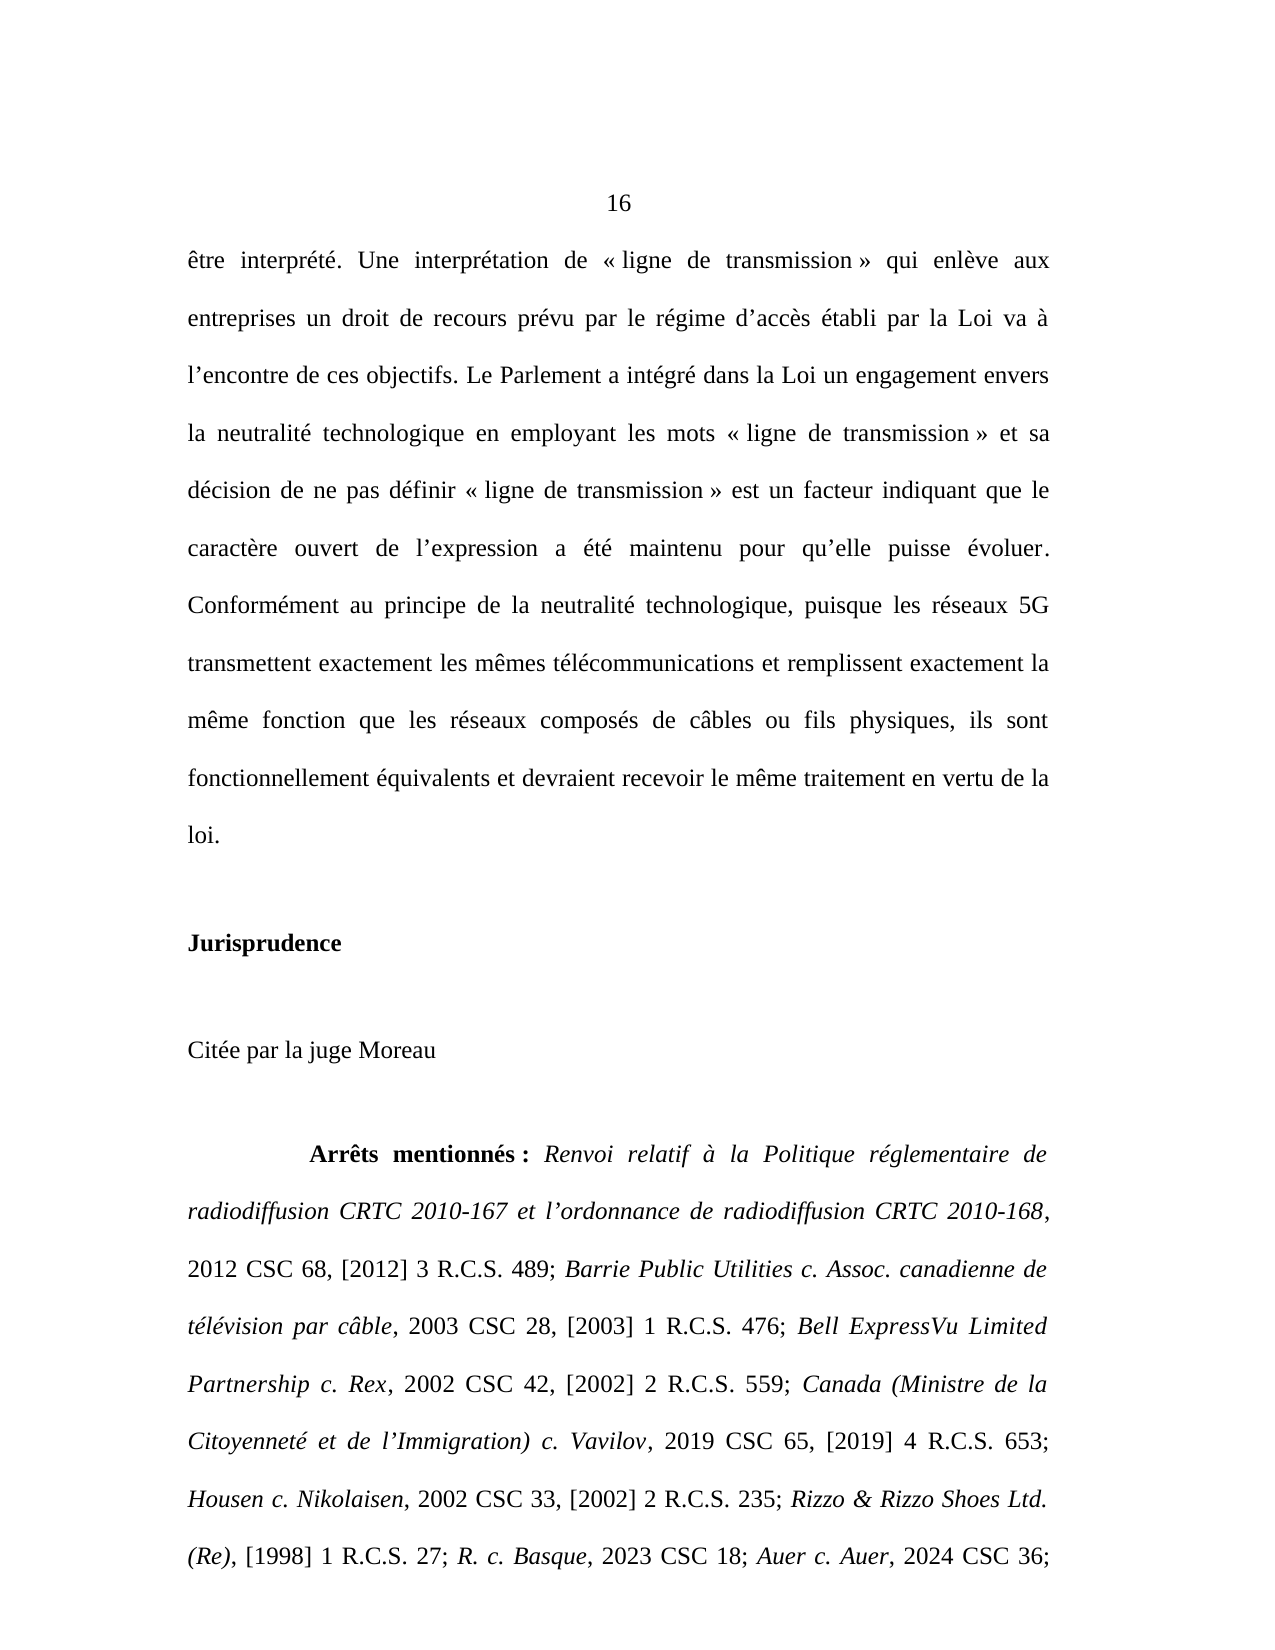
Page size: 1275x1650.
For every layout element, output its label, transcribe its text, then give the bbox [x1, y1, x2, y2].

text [187, 1139, 1050, 1570]
text Citée par la juge Moreau [187, 1035, 1050, 1064]
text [187, 245, 1050, 849]
text Jurisprudence [187, 928, 1050, 956]
